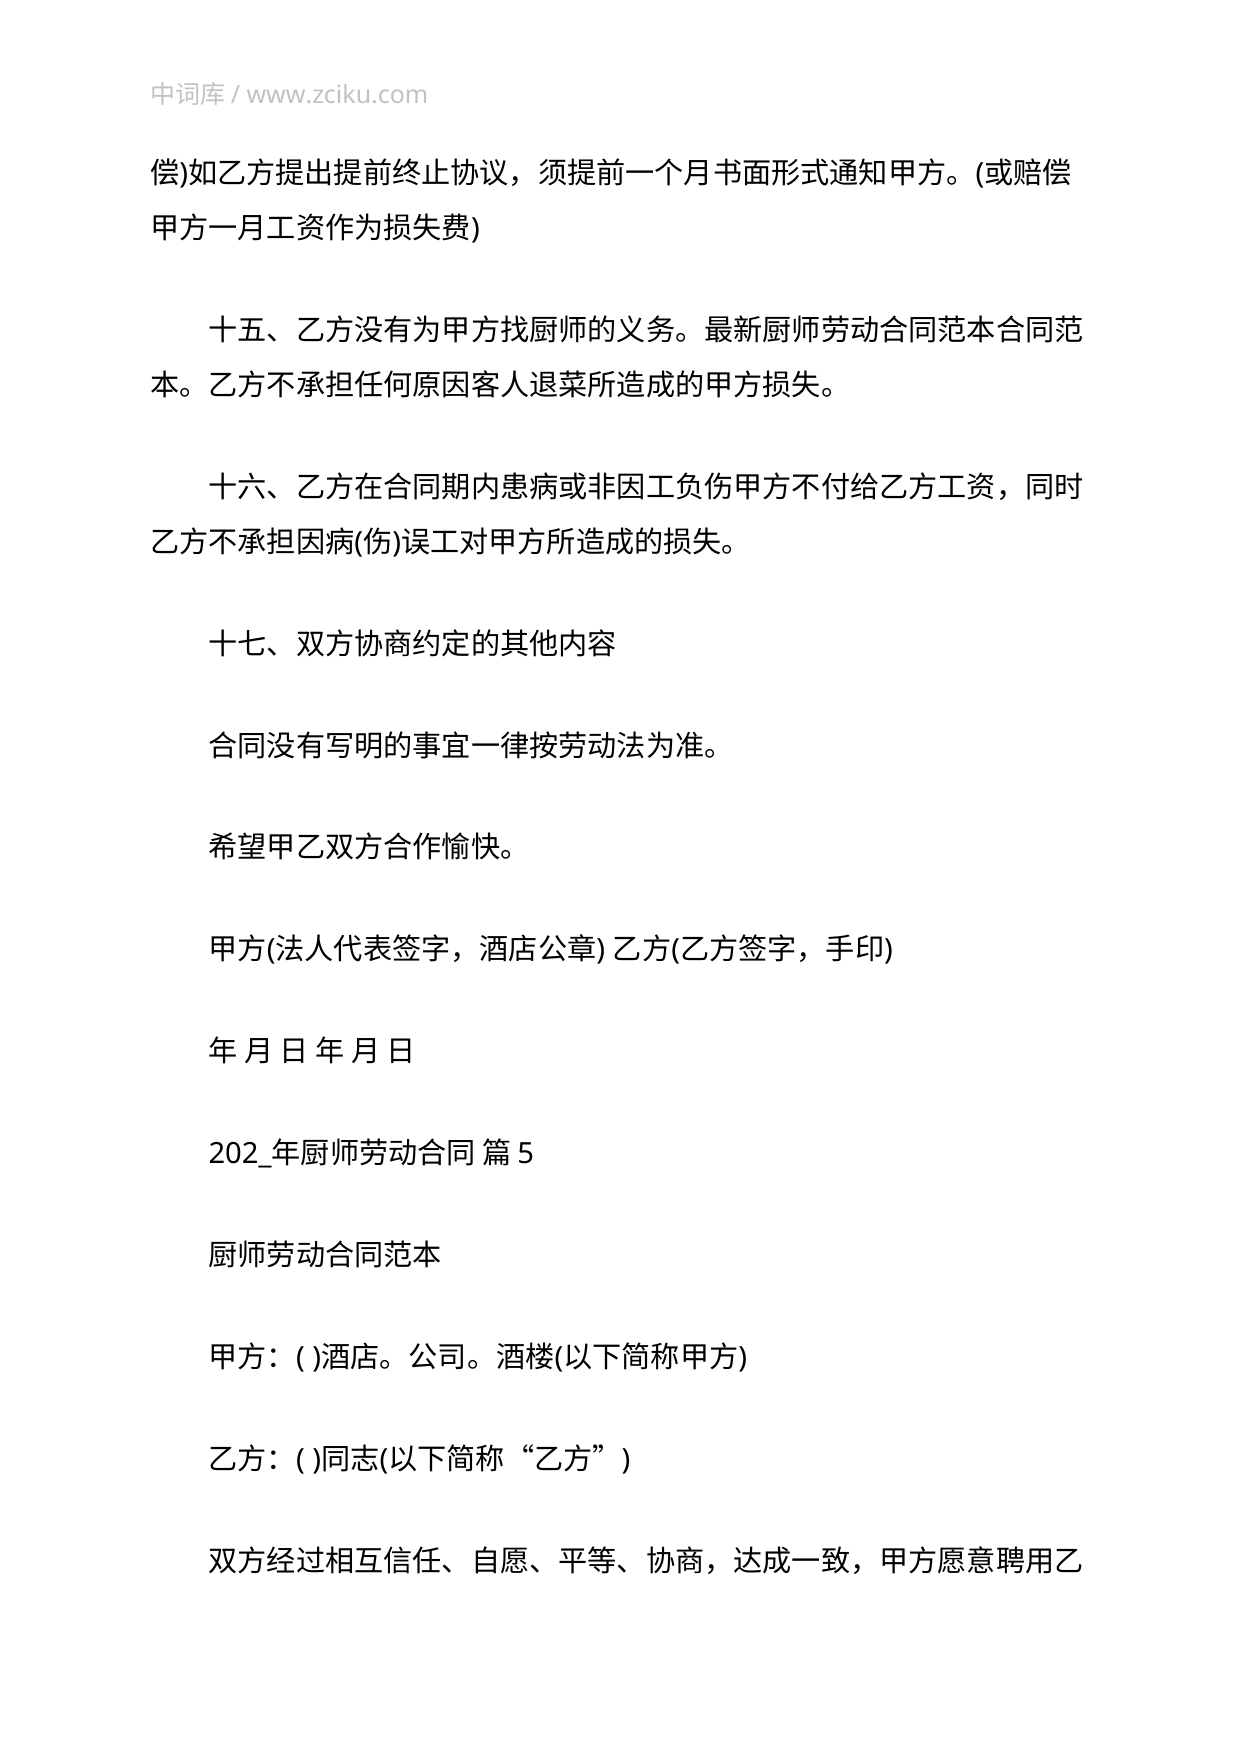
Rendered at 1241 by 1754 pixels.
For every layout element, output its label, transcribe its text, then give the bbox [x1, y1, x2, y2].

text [150, 1537, 1090, 1579]
text 202_年厨师劳动合同 篇5 [150, 1129, 1090, 1172]
text 年 月 日 年 月 日 [150, 1028, 1090, 1070]
text 甲方：( )酒店。公司。酒楼(以下简称甲方) [150, 1333, 1090, 1376]
text 希望甲乙双方合作愉快。 [150, 824, 1090, 866]
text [150, 150, 1090, 247]
text 乙方：( )同志(以下简称“乙方”) [150, 1435, 1090, 1478]
text 十五、乙方没有为甲方找厨师的义务。最新厨师劳动合同范本合同范本。乙方不承担任何原因客人退菜所造成的甲方损失。 [150, 307, 1090, 404]
text 十七、双方协商约定的其他内容 [150, 621, 1090, 663]
text 合同没有写明的事宜一律按劳动法为准。 [150, 722, 1090, 764]
text 厨师劳动合同范本 [150, 1232, 1090, 1274]
text 甲方(法人代表签字，酒店公章) 乙方(乙方签字，手印) [150, 926, 1090, 968]
text 十六、乙方在合同期内患病或非因工负伤甲方不付给乙方工资，同时乙方不承担因病(伤)误工对甲方所造成的损失。 [150, 464, 1090, 561]
